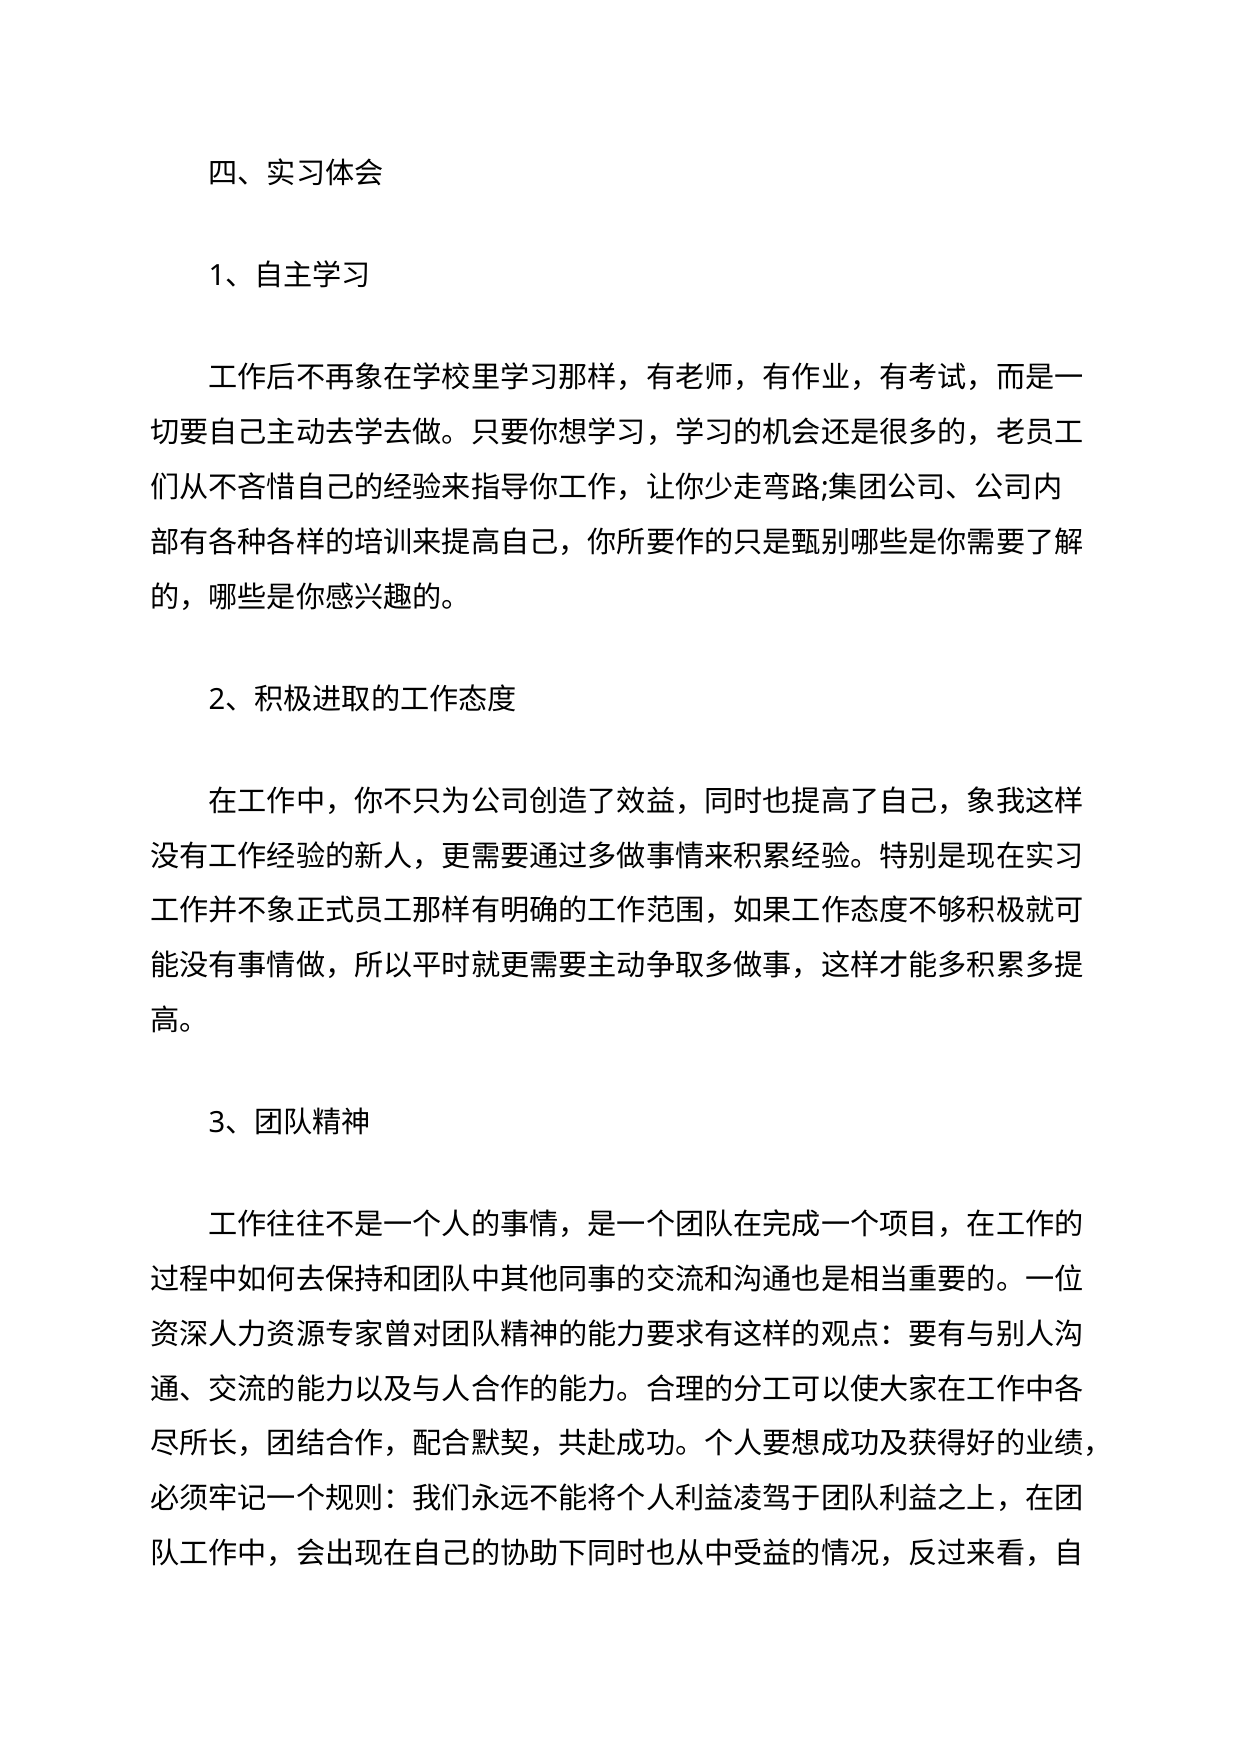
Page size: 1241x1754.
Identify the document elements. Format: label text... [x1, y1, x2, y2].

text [150, 1201, 1090, 1572]
text 3、团队精神 [150, 1098, 1090, 1141]
text 四、实习体会 [150, 150, 1090, 192]
text 工作后不再象在学校里学习那样，有老师，有作业，有考试，而是一切要自己主动去学去做。只要你想学习，学习的机会还是很多的，老员工们从不吝惜自己的经验来指导你工作，让你少走弯路;集团公司、公司内部有各种各样的培训来提高自己，你所要作的只是甄别哪些是你需要了解的，哪些是你感兴趣的。 [150, 354, 1090, 616]
text 1、自主学习 [150, 252, 1090, 294]
text 2、积极进取的工作态度 [150, 675, 1090, 718]
text 在工作中，你不只为公司创造了效益，同时也提高了自己，象我这样没有工作经验的新人，更需要通过多做事情来积累经验。特别是现在实习工作并不象正式员工那样有明确的工作范围，如果工作态度不够积极就可能没有事情做，所以平时就更需要主动争取多做事，这样才能多积累多提高。 [150, 777, 1090, 1039]
